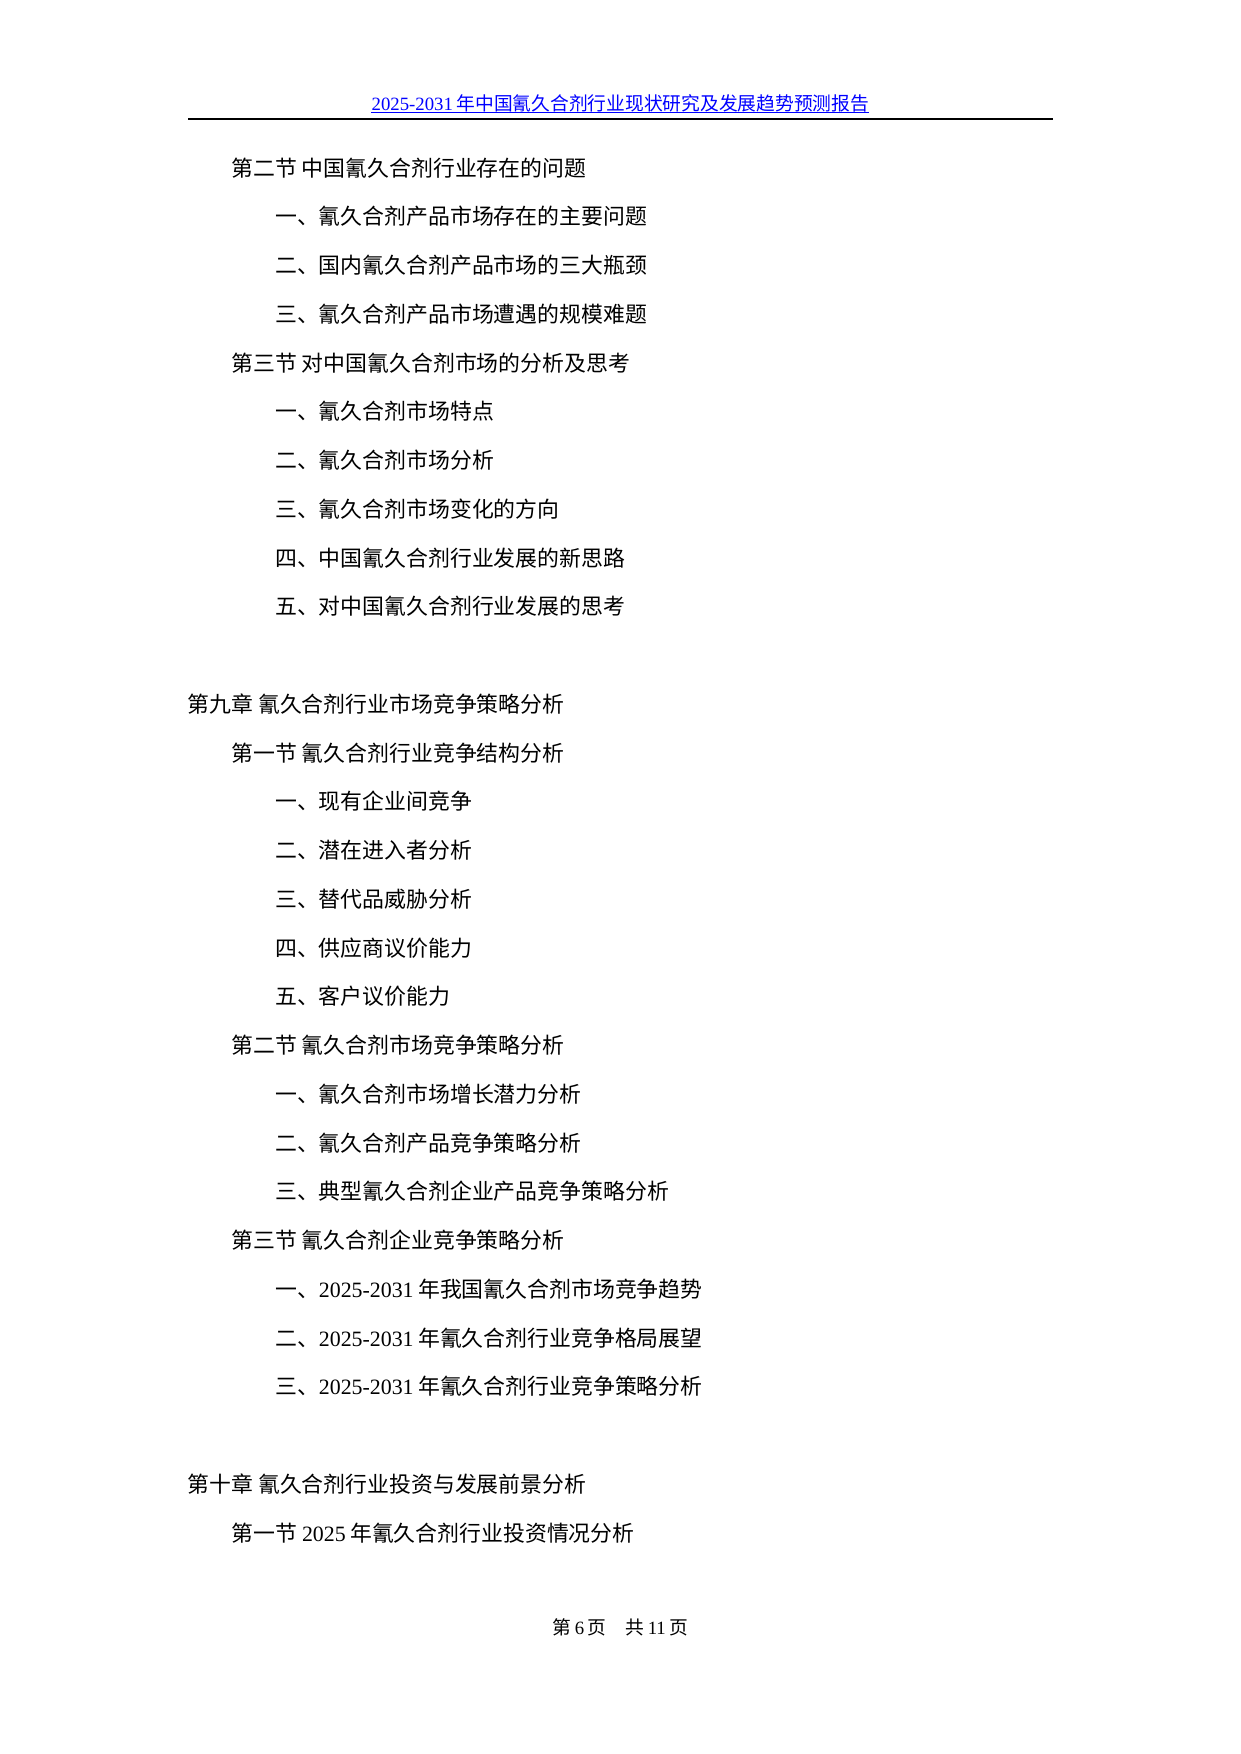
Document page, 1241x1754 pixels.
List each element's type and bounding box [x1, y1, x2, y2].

text [187, 150, 1053, 1548]
